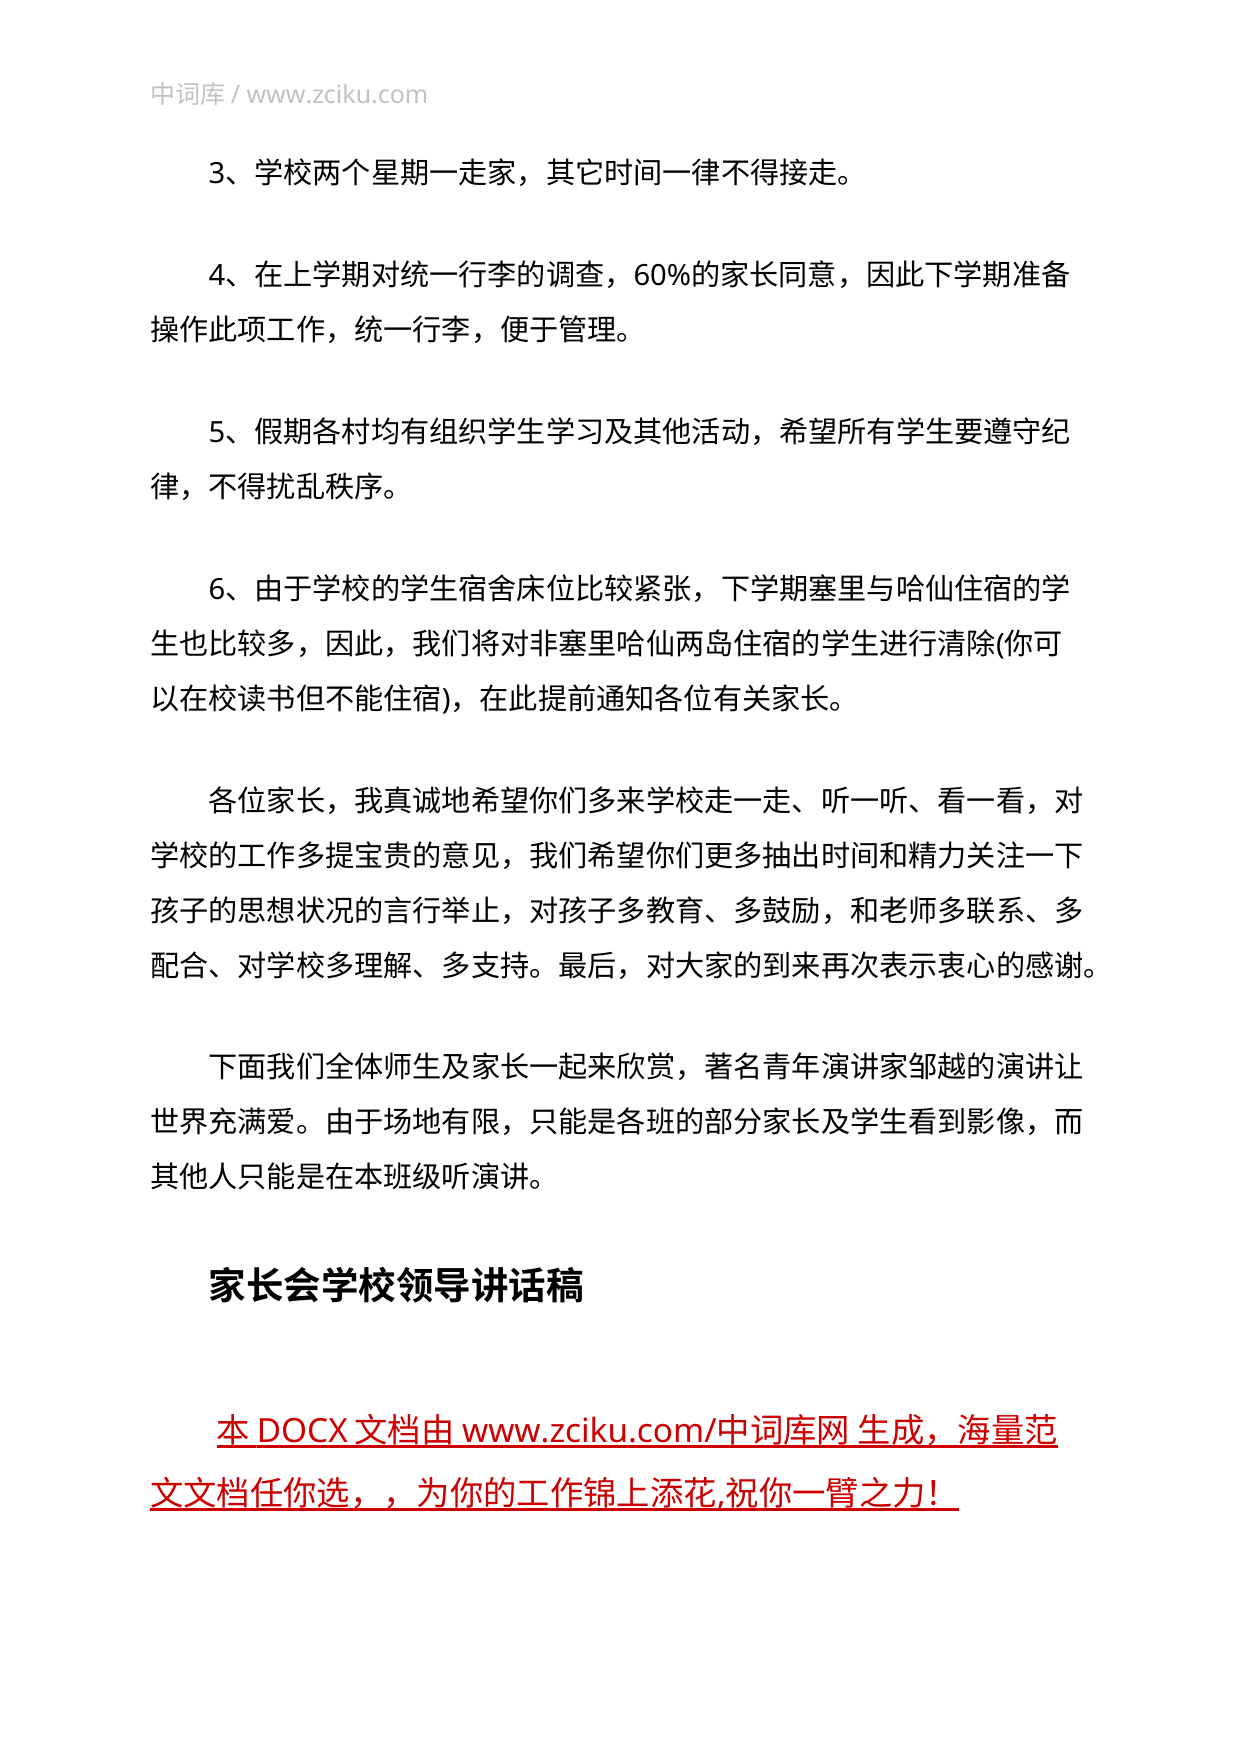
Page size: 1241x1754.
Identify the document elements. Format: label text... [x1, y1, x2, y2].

text 下面我们全体师生及家长一起来欣赏，著名青年演讲家邹越的演讲让世界充满爱。由于场地有限，只能是各班的部分家长及学生看到影像，而其他人只能是在本班级听演讲。 [150, 1044, 1090, 1196]
text 各位家长，我真诚地希望你们多来学校走一走、听一听、看一看，对学校的工作多提宝贵的意见，我们希望你们更多抽出时间和精力关注一下孩子的思想状况的言行举止，对孩子多教育、多鼓励，和老师多联系、多配合、对学校多理解、多支持。最后，对大家的到来再次表示衷心的感谢。 [150, 777, 1090, 984]
text 家长会学校领导讲话稿 [150, 1256, 1090, 1310]
text 3、学校两个星期一走家，其它时间一律不得接走。 [150, 150, 1090, 192]
text 5、假期各村均有组织学生学习及其他活动，希望所有学生要遵守纪律，不得扰乱秩序。 [150, 409, 1090, 506]
text 本DOCX文档由 www.zciku.com/中词库网 生成，海量范文文档任你选，，为你的工作锦上添花,祝你一臂之力！ [150, 1404, 1090, 1515]
text 6、由于学校的学生宿舍床位比较紧张，下学期塞里与哈仙住宿的学生也比较多，因此，我们将对非塞里哈仙两岛住宿的学生进行清除(你可以在校读书但不能住宿)，在此提前通知各位有关家长。 [150, 566, 1090, 718]
text 4、在上学期对统一行李的调查，60%的家长同意，因此下学期准备操作此项工作，统一行李，便于管理。 [150, 252, 1090, 349]
